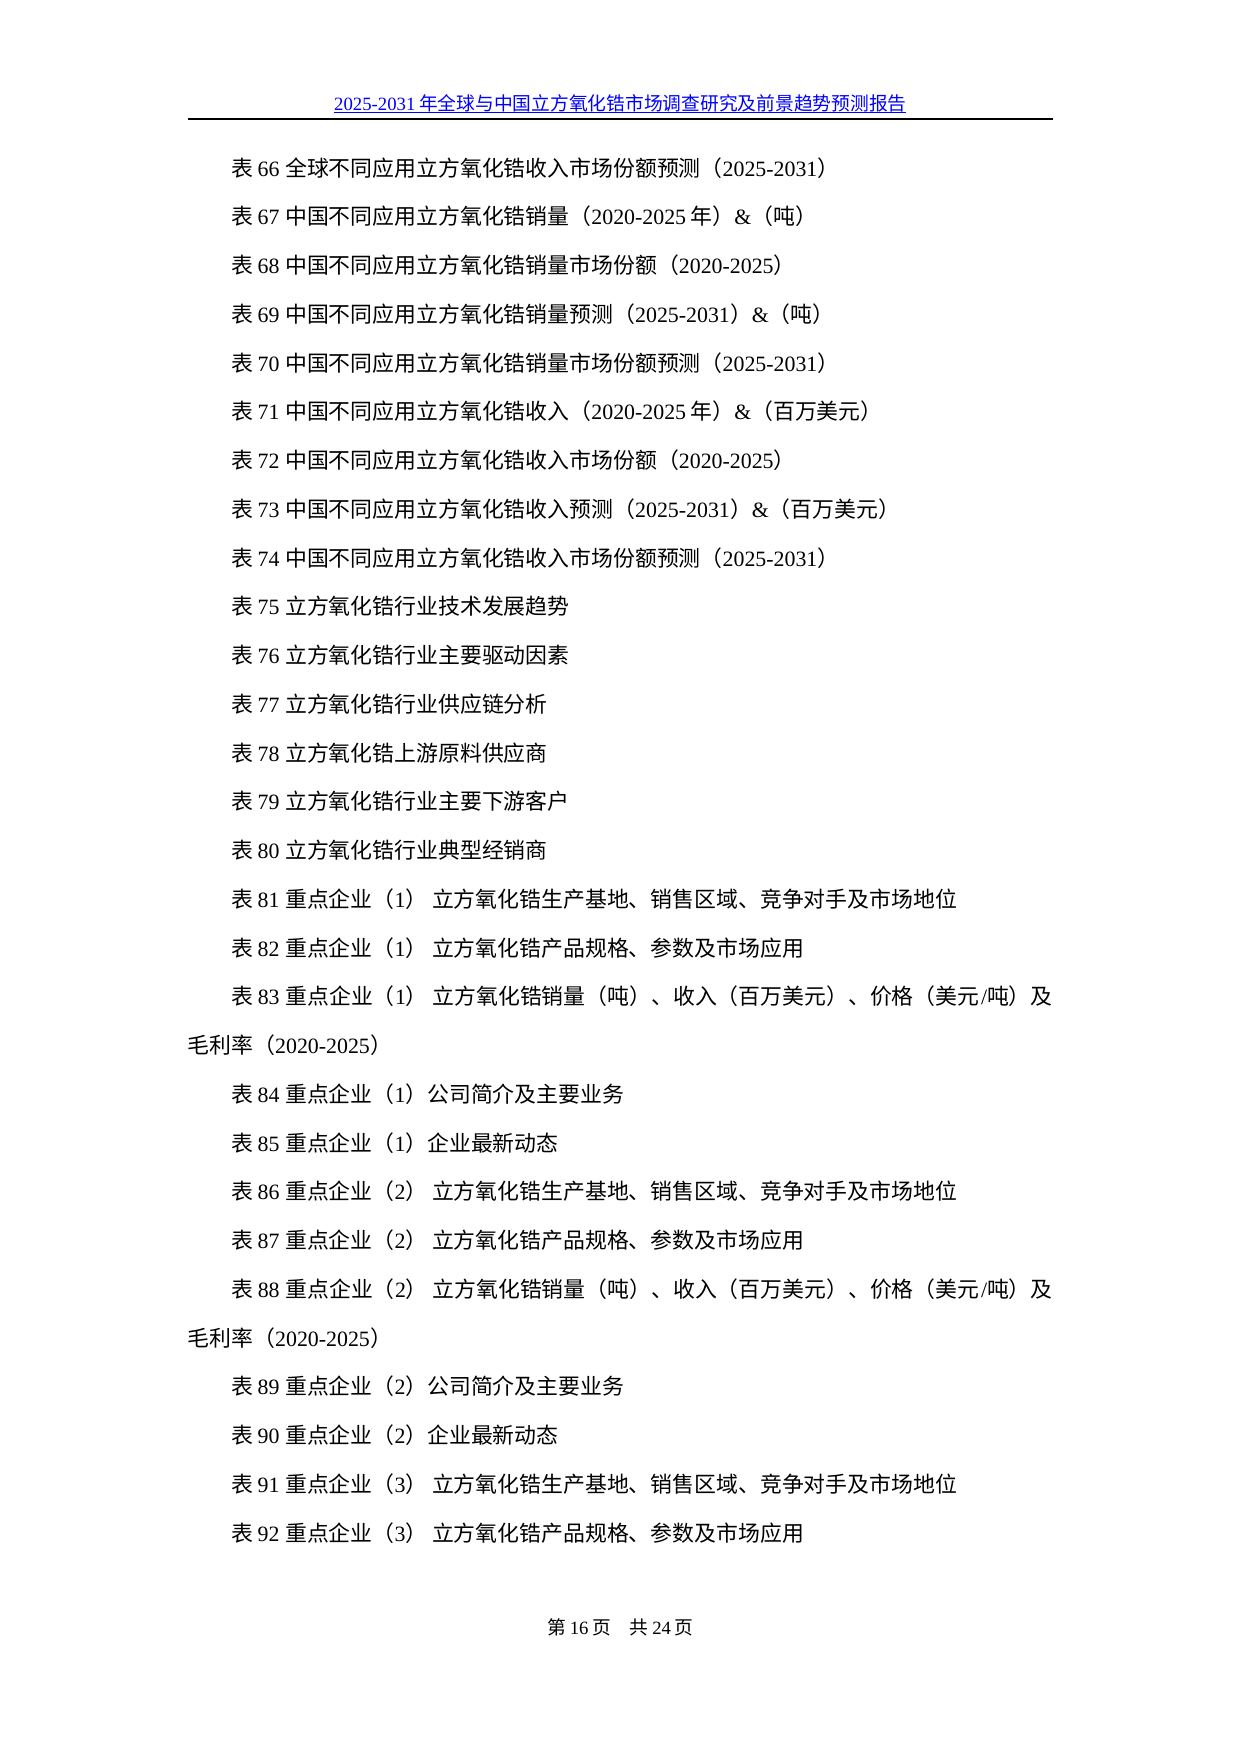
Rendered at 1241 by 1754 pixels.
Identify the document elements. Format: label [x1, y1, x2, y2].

text [187, 150, 1053, 1548]
